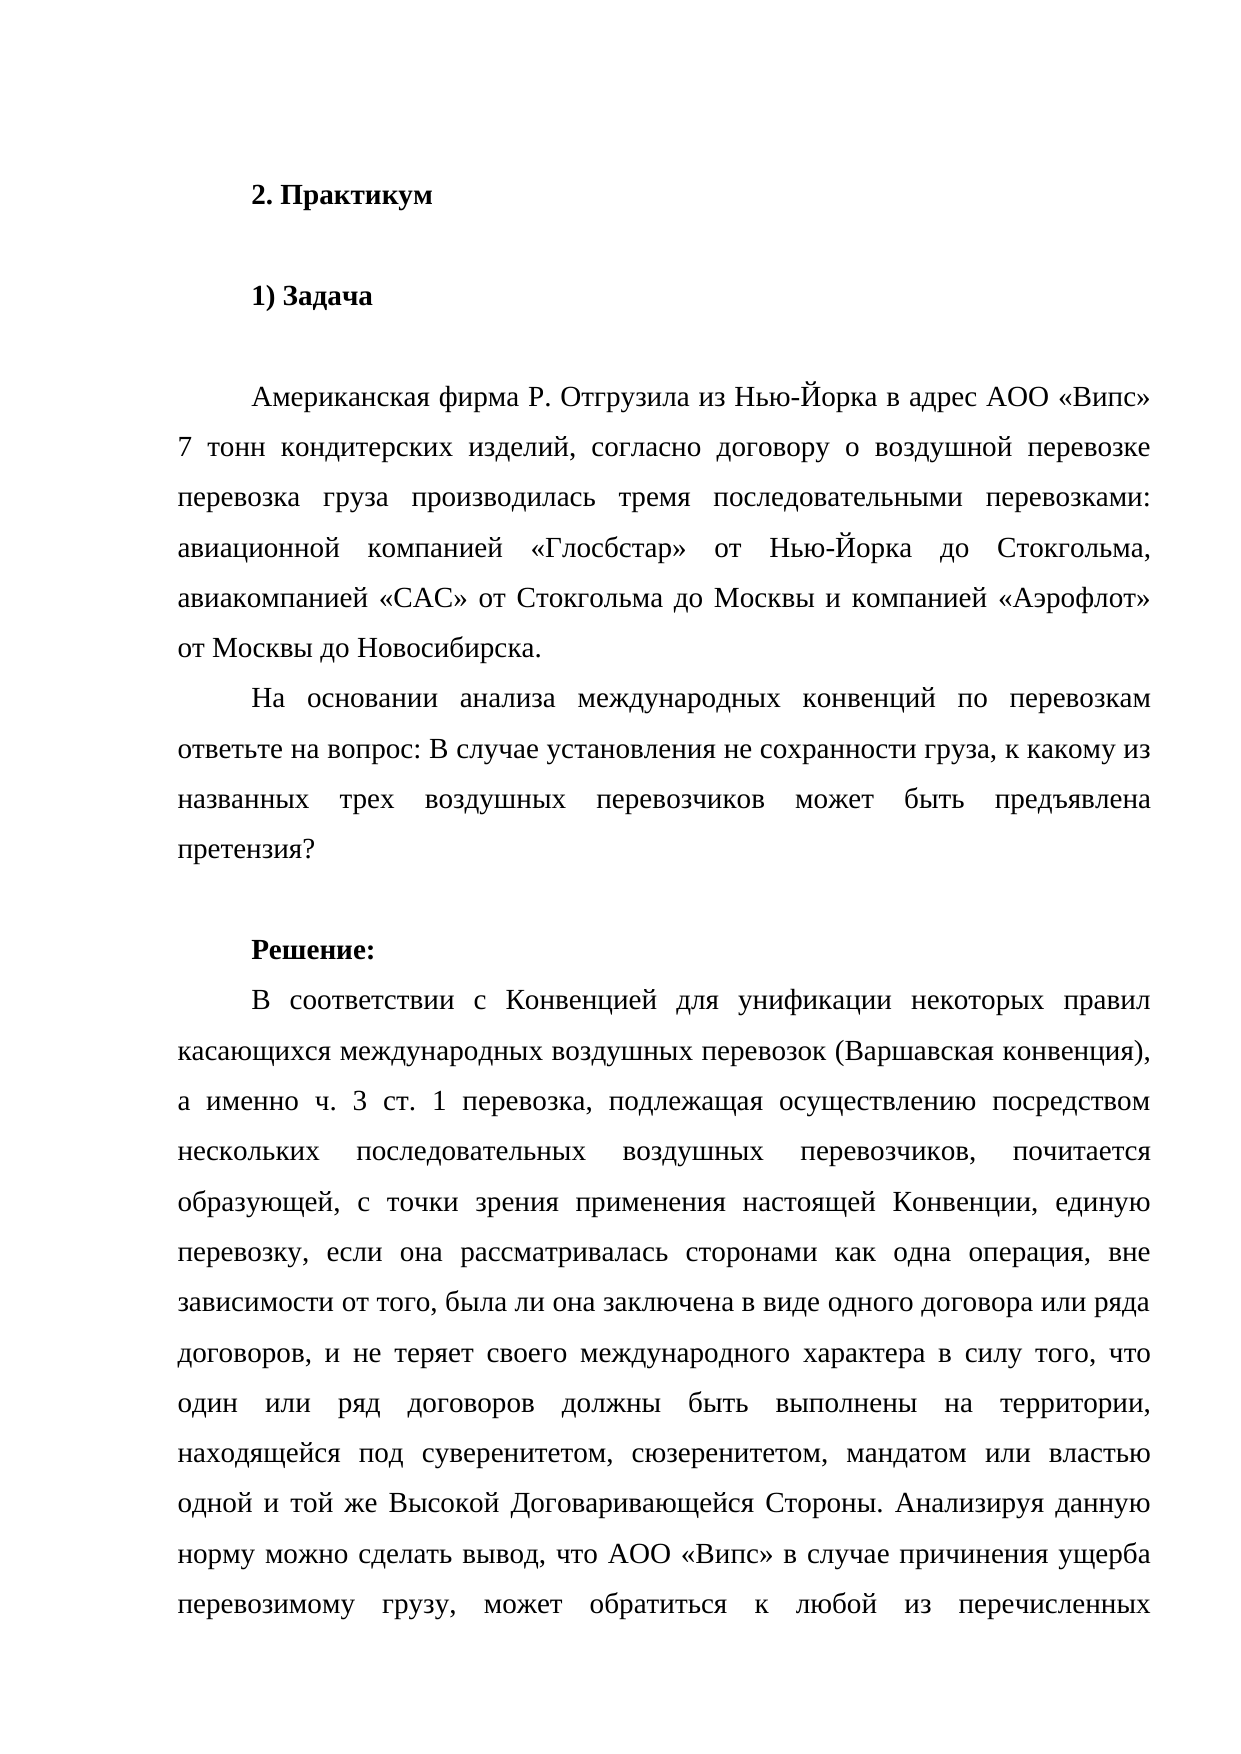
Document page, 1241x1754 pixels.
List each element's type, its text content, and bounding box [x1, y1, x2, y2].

text Американская фирма Р. Отгрузила из Нью-Йорка в адрес АОО «Випс» 7 тонн кондитерских изделий, согласно договору о воздушной перевозке перевозка груза производилась тремя последовательными перевозками: авиационной компанией «Глосбстар» от Нью-Йорка до Стокгольма, авиакомпанией «САС» от Стокгольма до Москвы и компанией «Аэрофлот» от Москвы до Новосибирска. [177, 379, 1152, 664]
text 1) Задача [177, 278, 1152, 312]
list 2. Практикум [177, 177, 1152, 211]
text На основании анализа международных конвенций по перевозкам ответьте на вопрос: В случае установления не сохранности груза, к какому из названных трех воздушных перевозчиков может быть предъявлена претензия? [177, 681, 1152, 865]
text Решение: [177, 932, 1152, 966]
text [177, 982, 1152, 1620]
